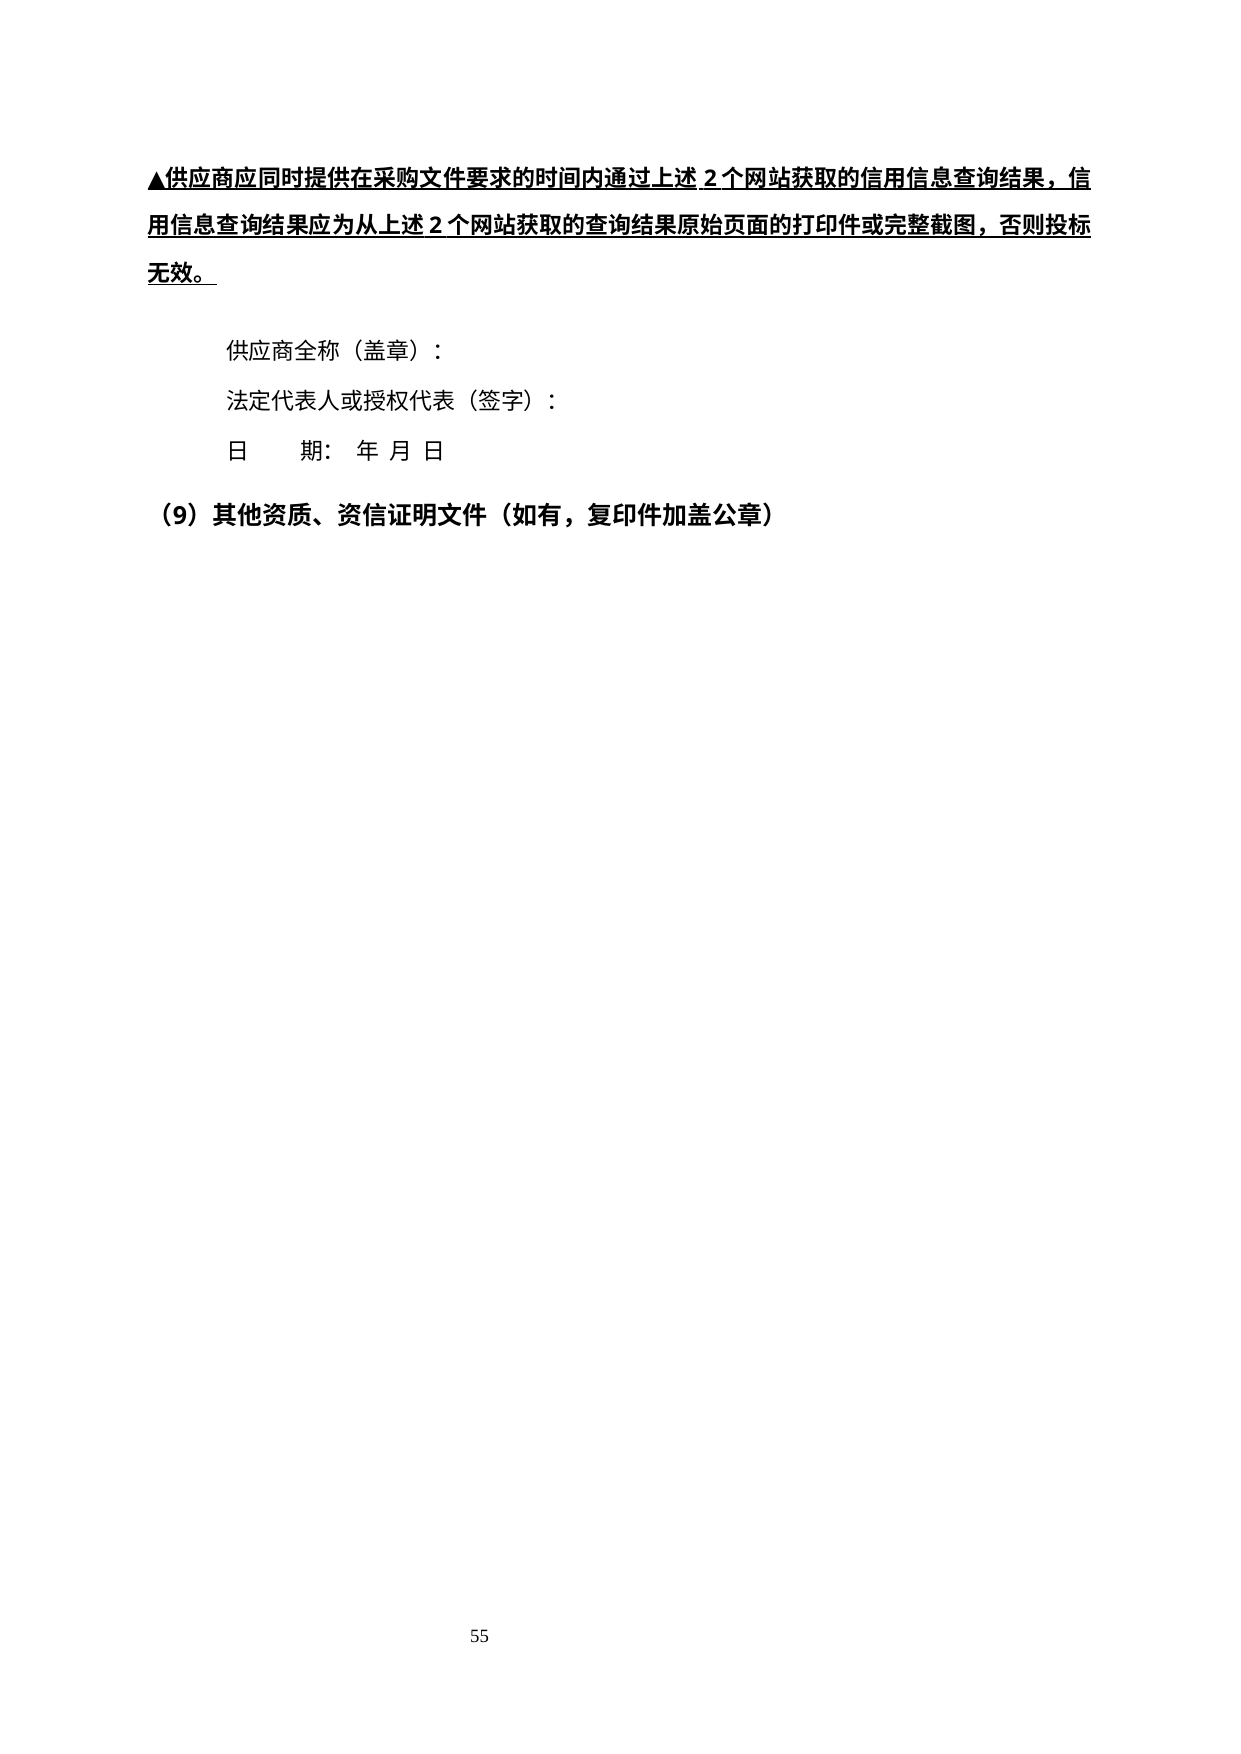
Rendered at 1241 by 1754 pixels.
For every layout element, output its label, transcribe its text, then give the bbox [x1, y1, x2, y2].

text 供应商全称（盖章）： [191, 333, 1093, 366]
text 日 期： 年 月 日 [191, 433, 1093, 466]
text ▲供应商应同时提供在采购文件要求的时间内通过上述2个网站获取的信用信息查询结果，信用信息查询结果应为从上述2个网站获取的查询结果原始页面的打印件或完整截图，否则投标无效。 [148, 148, 1093, 291]
text （9）其他资质、资信证明文件（如有，复印件加盖公章） [148, 482, 1093, 534]
text 法定代表人或授权代表（签字）： [191, 383, 1093, 416]
